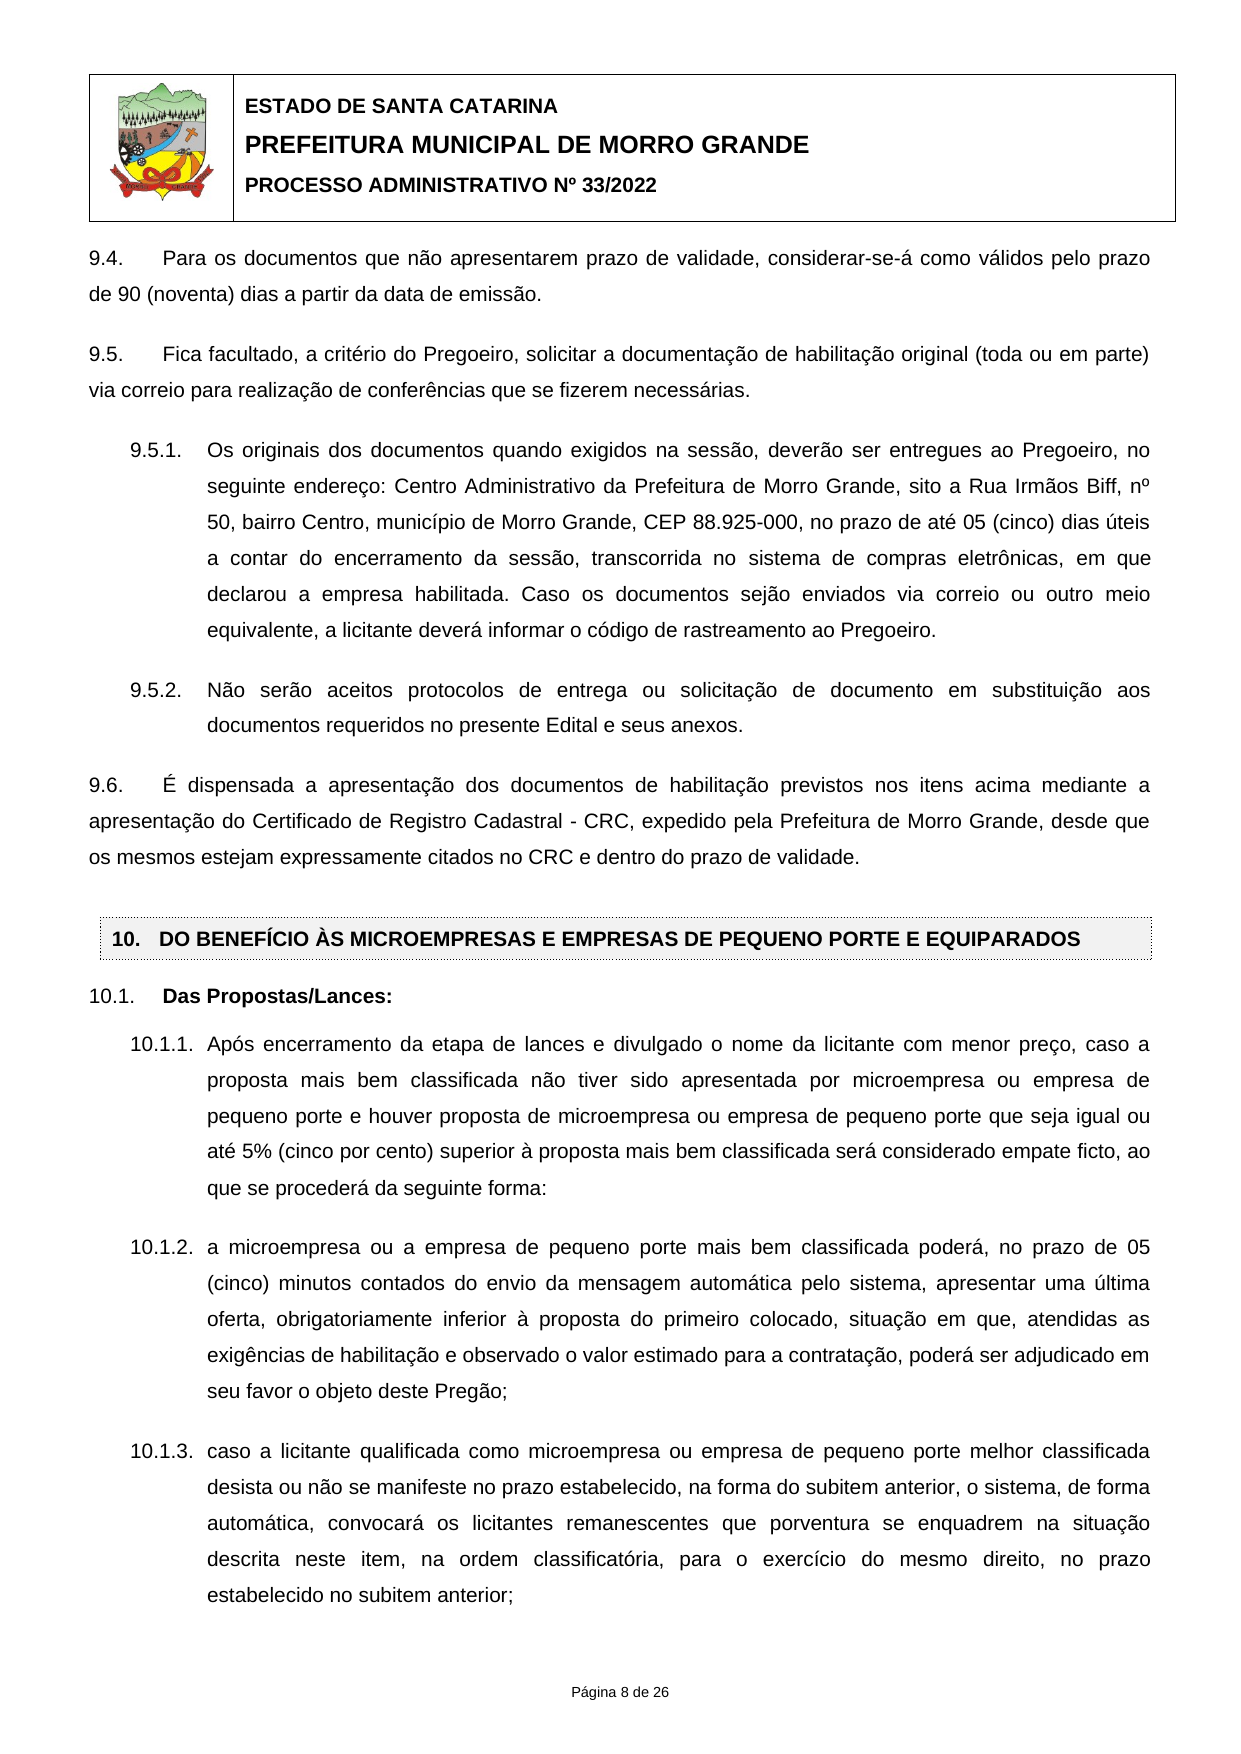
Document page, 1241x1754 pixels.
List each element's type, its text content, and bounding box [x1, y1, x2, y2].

list Para os documentos que não apresentarem prazo de validade, considerar-se-á como válidos pelo prazo de 90 (noventa) dias a partir da data de emissão. [89, 246, 1152, 306]
list caso a licitante qualificada como microempresa ou empresa de pequeno porte melhor classificada desista ou não se manifeste no prazo estabelecido, na forma do subitem anterior, o sistema, de forma automática, convocará os licitantes remanescentes que porventura se enquadrem na situação descrita neste item, na ordem classificatória, para o exercício do mesmo direito, no prazo estabelecido no subitem anterior; [130, 1439, 1152, 1607]
list Os originais dos documentos quando exigidos na sessão, deverão ser entregues ao Pregoeiro, no seguinte endereço: Centro Administrativo da Prefeitura de Morro Grande, sito a Rua Irmãos Biff, nº 50, bairro Centro, município de Morro Grande, CEP 88.925-000, no prazo de até 05 (cinco) dias úteis a contar do encerramento da sessão, transcorrida no sistema de compras eletrônicas, em que declarou a empresa habilitada. Caso os documentos sejão enviados via correio ou outro meio equivalente, a licitante deverá informar o código de rastreamento ao Pregoeiro. [130, 438, 1152, 641]
picture [109, 83, 214, 201]
list Após encerramento da etapa de lances e divulgado o nome da licitante com menor preço, caso a proposta mais bem classificada não tiver sido apresentada por microempresa ou empresa de pequeno porte e houver proposta de microempresa ou empresa de pequeno porte que seja igual ou até 5% (cinco por cento) superior à proposta mais bem classificada será considerado empate ficto, ao que se procederá da seguinte forma: [130, 1032, 1152, 1199]
list Não serão aceitos protocolos de entrega ou solicitação de documento em substituição aos documentos requeridos no presente Edital e seus anexos. [130, 677, 1152, 737]
table_header DO BENEFÍCIO ÀS MICROEMPRESAS E EMPRESAS DE PEQUENO PORTE E EQUIPARADOS [100, 917, 1151, 959]
list Das Propostas/Lances: [89, 984, 1152, 1008]
list Fica facultado, a critério do Pregoeiro, solicitar a documentação de habilitação original (toda ou em parte) via correio para realização de conferências que se fizerem necessárias. [89, 342, 1152, 402]
list a microempresa ou a empresa de pequeno porte mais bem classificada poderá, no prazo de 05 (cinco) minutos contados do envio da mensagem automática pelo sistema, apresentar uma última oferta, obrigatoriamente inferior à proposta do primeiro colocado, situação em que, atendidas as exigências de habilitação e observado o valor estimado para a contratação, poderá ser adjudicado em seu favor o objeto deste Pregão; [130, 1235, 1152, 1403]
list É dispensada a apresentação dos documentos de habilitação previstos nos itens acima mediante a apresentação do Certificado de Registro Cadastral - CRC, expedido pela Prefeitura de Morro Grande, desde que os mesmos estejam expressamente citados no CRC e dentro do prazo de validade. [89, 773, 1152, 869]
